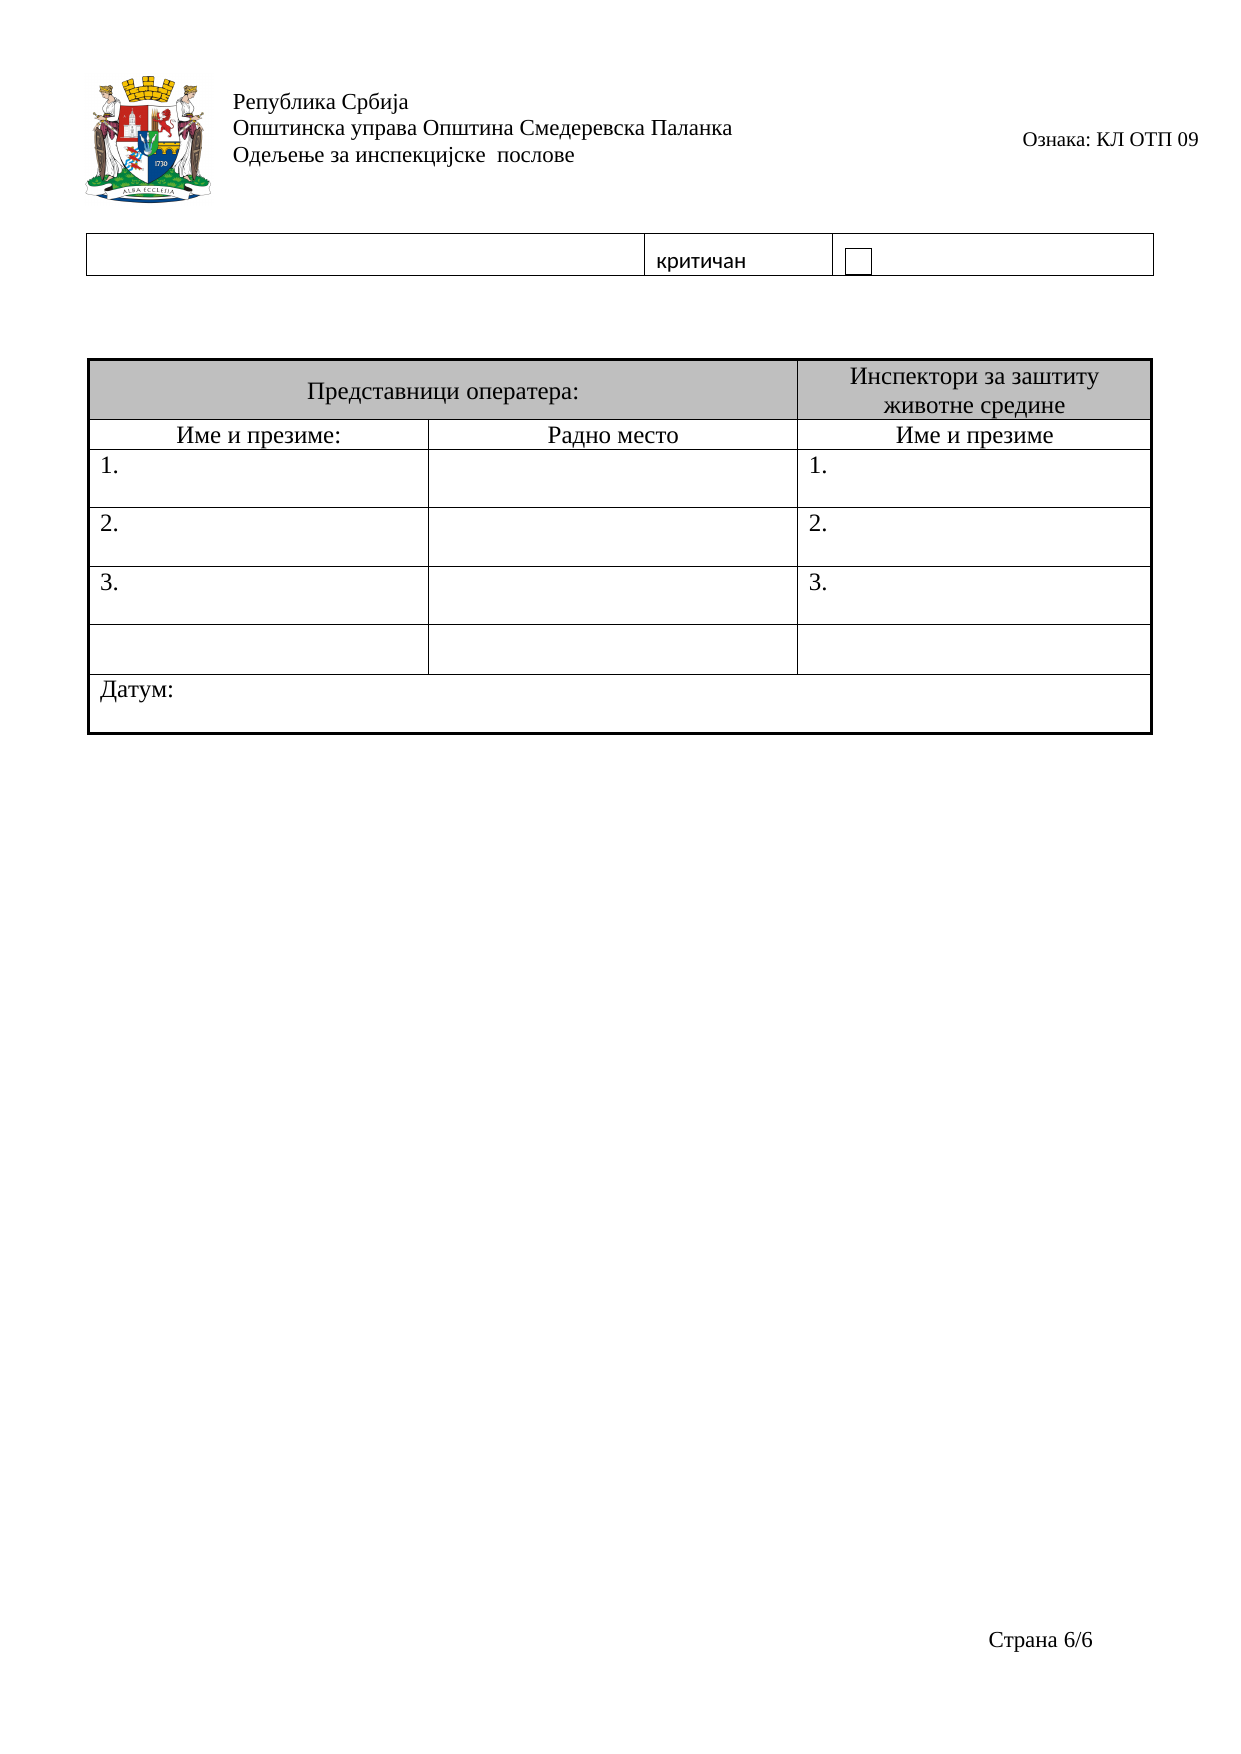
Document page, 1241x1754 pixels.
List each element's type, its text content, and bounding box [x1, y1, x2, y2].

table_cell [429, 508, 797, 566]
table_cell Име и презиме [798, 420, 1150, 449]
table_cell Датум: [90, 675, 1150, 732]
table_cell Име и презиме: [90, 420, 428, 449]
table_cell [429, 450, 797, 507]
table_cell 3. [798, 567, 1150, 624]
table_cell 1. [798, 450, 1150, 507]
table_header Инспектори за заштиту животне средине [798, 361, 1150, 419]
table_cell [429, 567, 797, 624]
table_cell 2. [90, 508, 428, 566]
table_cell 3. [90, 567, 428, 624]
table_cell [429, 625, 797, 673]
table_cell [833, 234, 1153, 275]
table_cell [90, 625, 428, 673]
table_cell Радно место [429, 420, 797, 449]
table_header Представници оператера: [90, 361, 797, 419]
table_cell критичан [645, 234, 832, 275]
table_cell 1. [90, 450, 428, 507]
table_cell [798, 625, 1150, 673]
table_cell 2. [798, 508, 1150, 566]
picture [83, 73, 214, 206]
